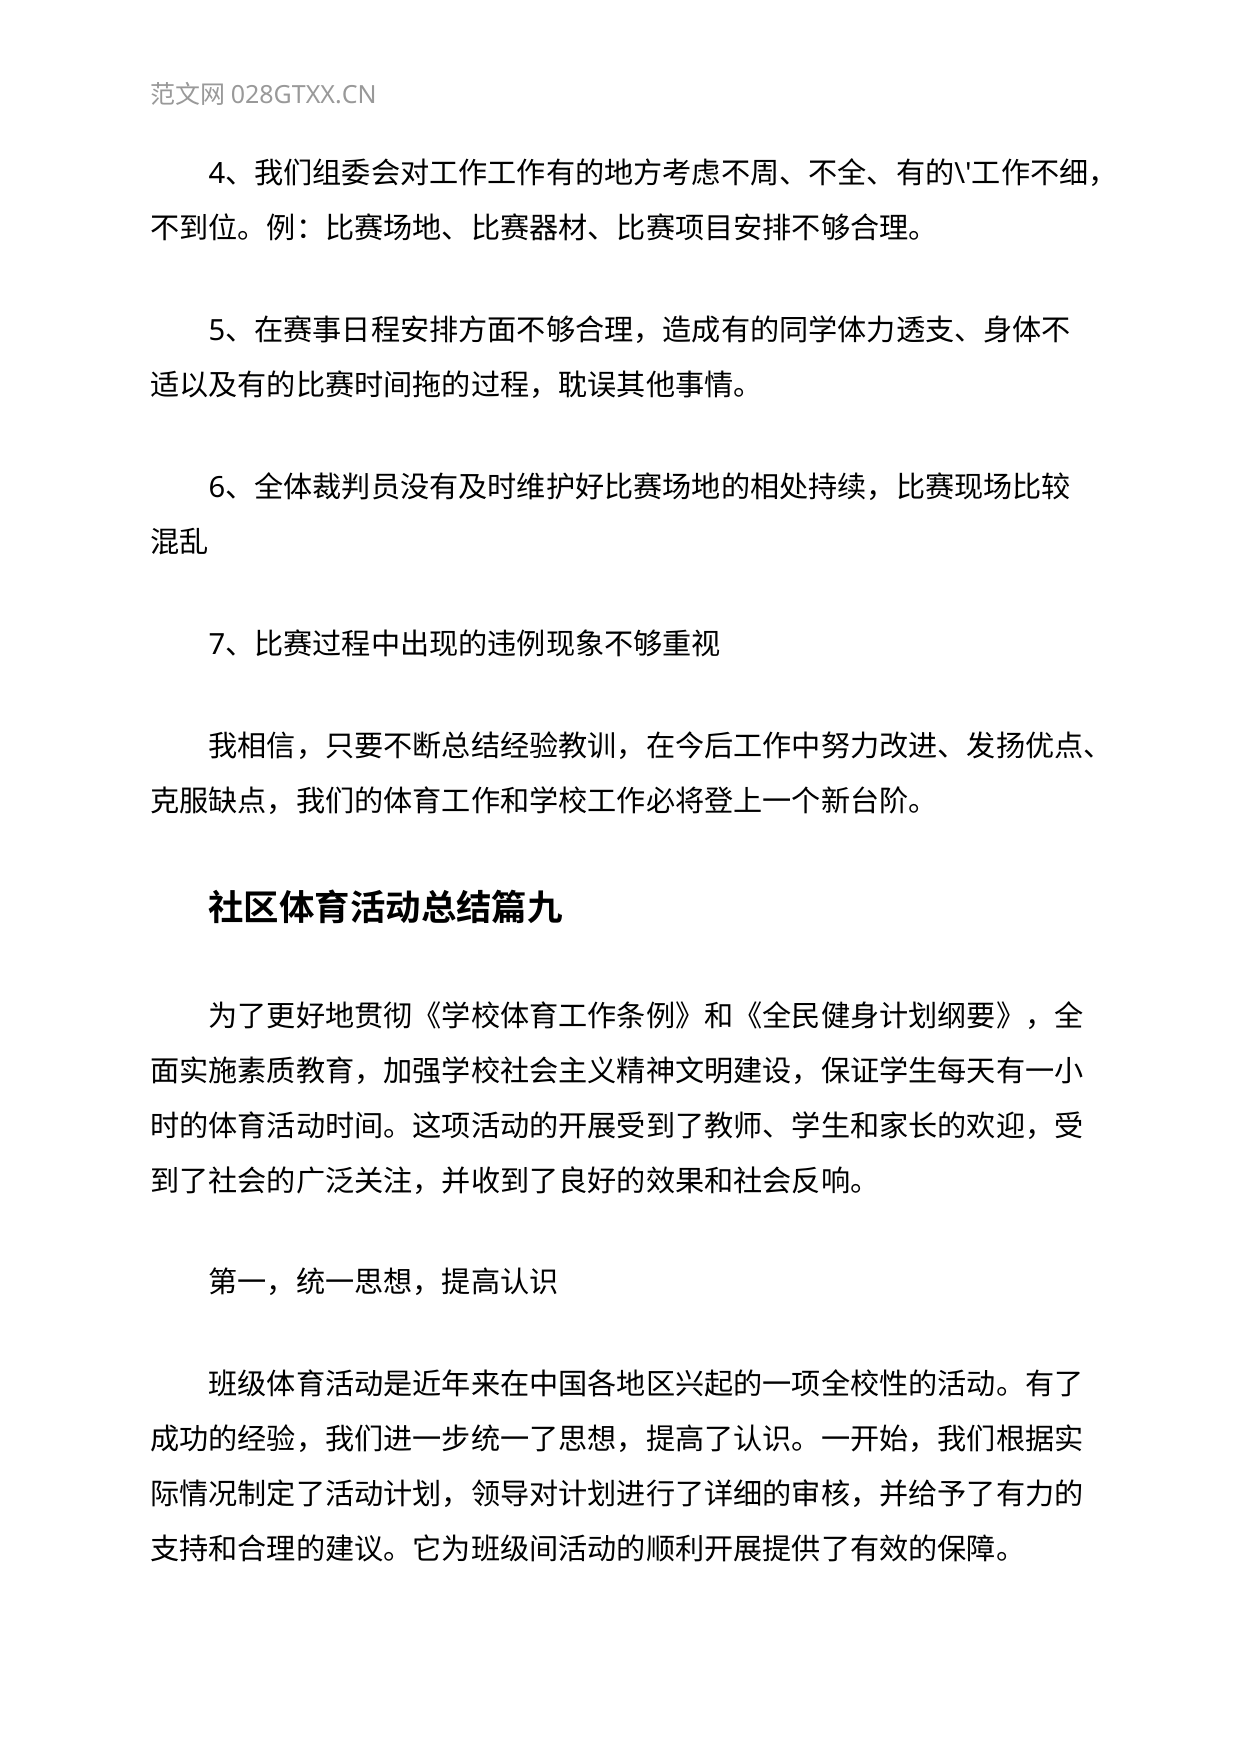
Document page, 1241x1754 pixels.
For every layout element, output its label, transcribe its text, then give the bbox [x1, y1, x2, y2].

text 6、全体裁判员没有及时维护好比赛场地的相处持续，比赛现场比较混乱 [150, 463, 1090, 561]
text 为了更好地贯彻《学校体育工作条例》和《全民健身计划纲要》，全面实施素质教育，加强学校社会主义精神文明建设，保证学生每天有一小时的体育活动时间。这项活动的开展受到了教师、学生和家长的欢迎，受到了社会的广泛关注，并收到了良好的效果和社会反响。 [150, 992, 1090, 1199]
text 7、比赛过程中出现的违例现象不够重视 [150, 620, 1090, 663]
text 社区体育活动总结篇九 [150, 879, 1090, 930]
text 5、在赛事日程安排方面不够合理，造成有的同学体力透支、身体不适以及有的比赛时间拖的过程，耽误其他事情。 [150, 307, 1090, 404]
text 我相信，只要不断总结经验教训，在今后工作中努力改进、发扬优点、克服缺点，我们的体育工作和学校工作必将登上一个新台阶。 [150, 722, 1090, 819]
text 第一，统一思想，提高认识 [150, 1259, 1090, 1301]
text 4、我们组委会对工作工作有的地方考虑不周、不全、有的\'工作不细，不到位。例：比赛场地、比赛器材、比赛项目安排不够合理。 [150, 150, 1090, 247]
text 班级体育活动是近年来在中国各地区兴起的一项全校性的活动。有了成功的经验，我们进一步统一了思想，提高了认识。一开始，我们根据实际情况制定了活动计划，领导对计划进行了详细的审核，并给予了有力的支持和合理的建议。它为班级间活动的顺利开展提供了有效的保障。 [150, 1361, 1090, 1568]
